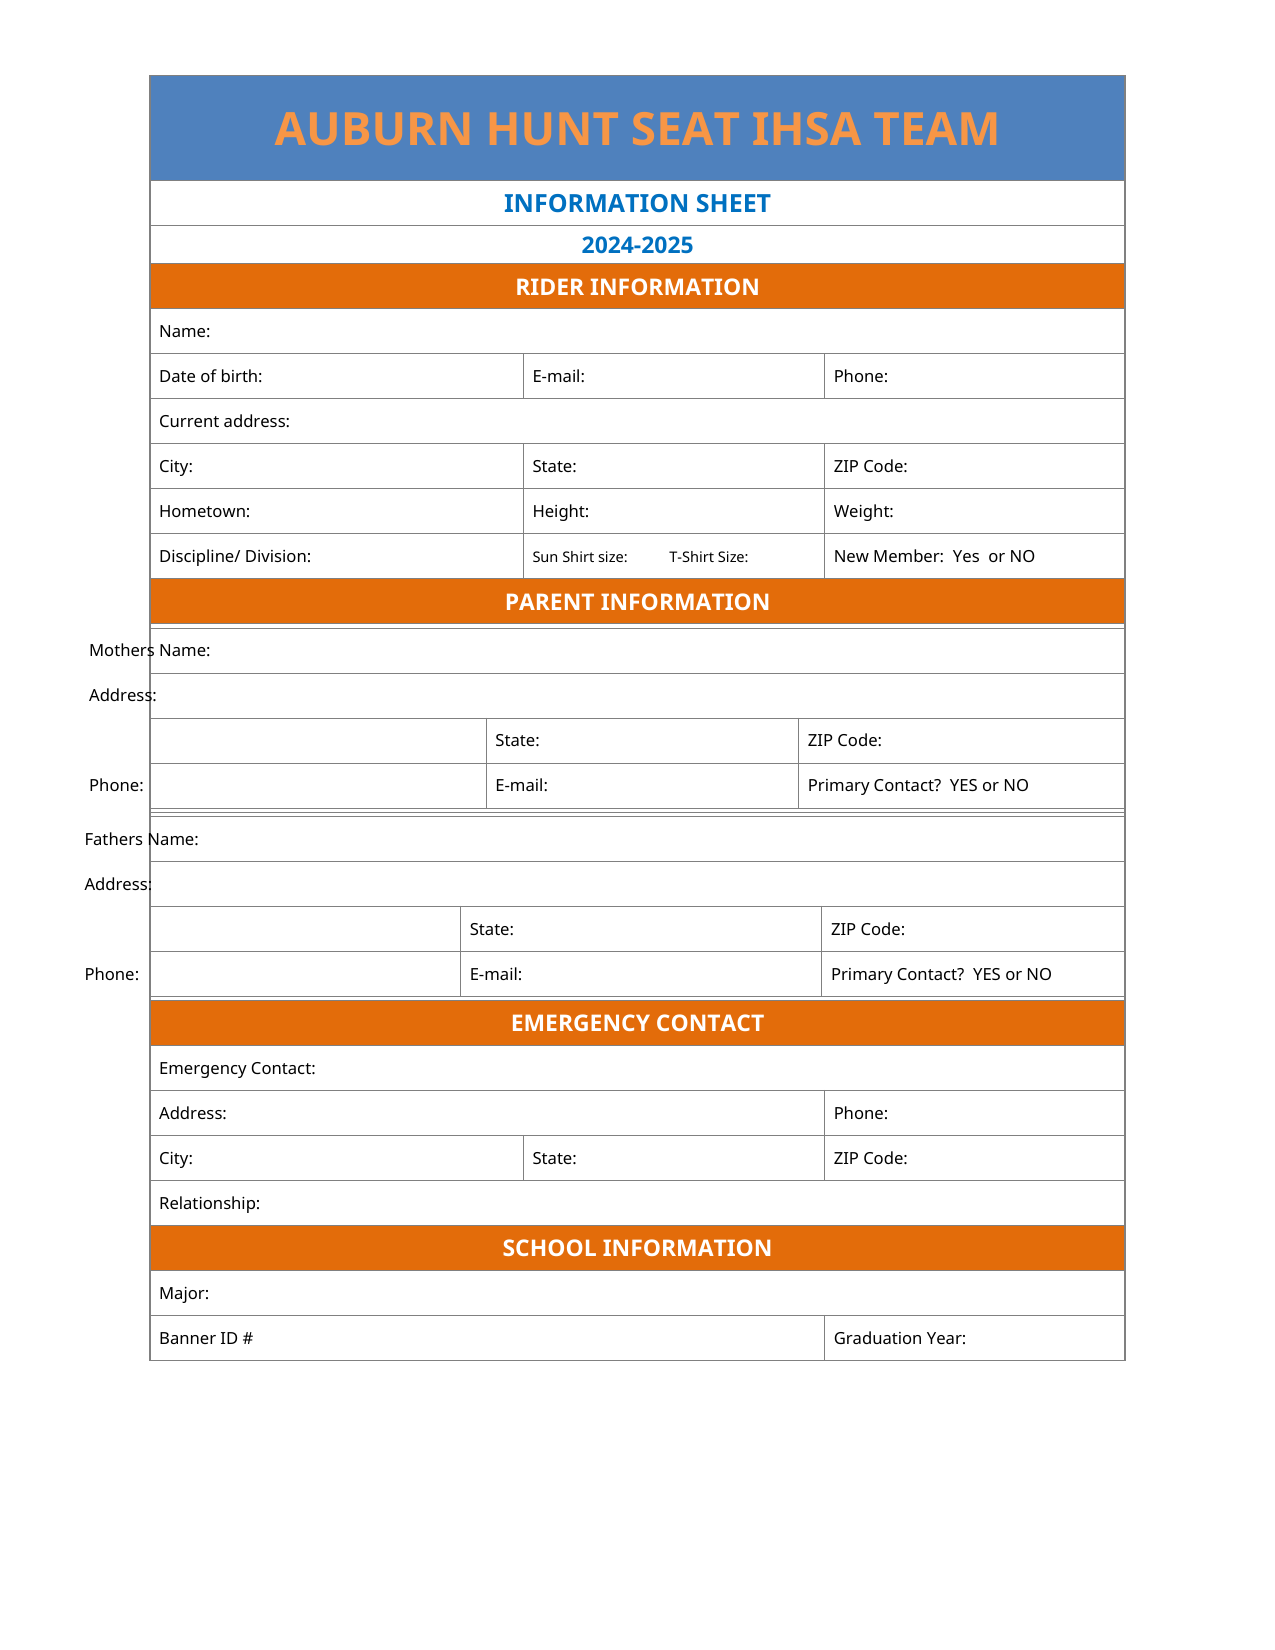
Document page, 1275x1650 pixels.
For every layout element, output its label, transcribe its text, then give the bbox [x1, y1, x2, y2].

table_cell ZIP Code: [825, 1136, 1124, 1180]
table_cell Date of birth: [151, 354, 523, 398]
table_cell Height: [524, 489, 824, 533]
table_cell [799, 764, 1124, 808]
table_cell [151, 764, 486, 808]
table_cell Graduation Year: [825, 1316, 1124, 1360]
table_cell [461, 907, 821, 951]
table_cell [151, 817, 1124, 861]
table_cell Sun Shirt size: T-Shirt Size: [524, 534, 824, 578]
table_cell Parent Information [151, 579, 1124, 623]
table_cell Emergency Contact: [151, 1046, 1124, 1090]
table_cell [151, 907, 460, 951]
table_cell City: [151, 1136, 523, 1180]
table_cell [822, 907, 1124, 951]
table_cell Hometown: [151, 489, 523, 533]
table_cell E-mail: [524, 354, 824, 398]
table_cell Weight: [825, 489, 1124, 533]
table_cell Major: [151, 1271, 1124, 1315]
table_cell [151, 674, 1124, 718]
table_cell Address: [151, 1091, 824, 1135]
table_cell Phone: [825, 1091, 1124, 1135]
table_cell Banner ID # [151, 1316, 824, 1360]
table_cell State: [524, 1136, 824, 1180]
table_cell New Member: Yes or NO [825, 534, 1124, 578]
table_cell [487, 764, 798, 808]
table_cell [822, 952, 1124, 996]
table_cell Information SHeet [151, 181, 1124, 225]
table_header Auburn Hunt Seat IHSA Team [151, 76, 1124, 180]
table_cell School Information [151, 1226, 1124, 1270]
table_cell [799, 719, 1124, 763]
table_cell [151, 862, 1124, 906]
table_cell [151, 719, 486, 763]
table_cell [487, 719, 798, 763]
table_cell RIder Information [151, 264, 1124, 308]
table_cell Name: [151, 309, 1124, 353]
table_cell Discipline/ Division: [151, 534, 523, 578]
table_cell [151, 624, 1124, 628]
table_cell ZIP Code: [825, 444, 1124, 488]
table_cell Emergency Contact [151, 1001, 1124, 1045]
table_cell State: [524, 444, 824, 488]
table_cell [151, 629, 1124, 673]
table_cell 2024-2025 [151, 226, 1124, 263]
table_cell Phone: [825, 354, 1124, 398]
table_cell Current address: [151, 399, 1124, 443]
table_cell Relationship: [151, 1181, 1124, 1225]
table_cell [151, 952, 460, 996]
table_cell City: [151, 444, 523, 488]
table_cell [461, 952, 821, 996]
